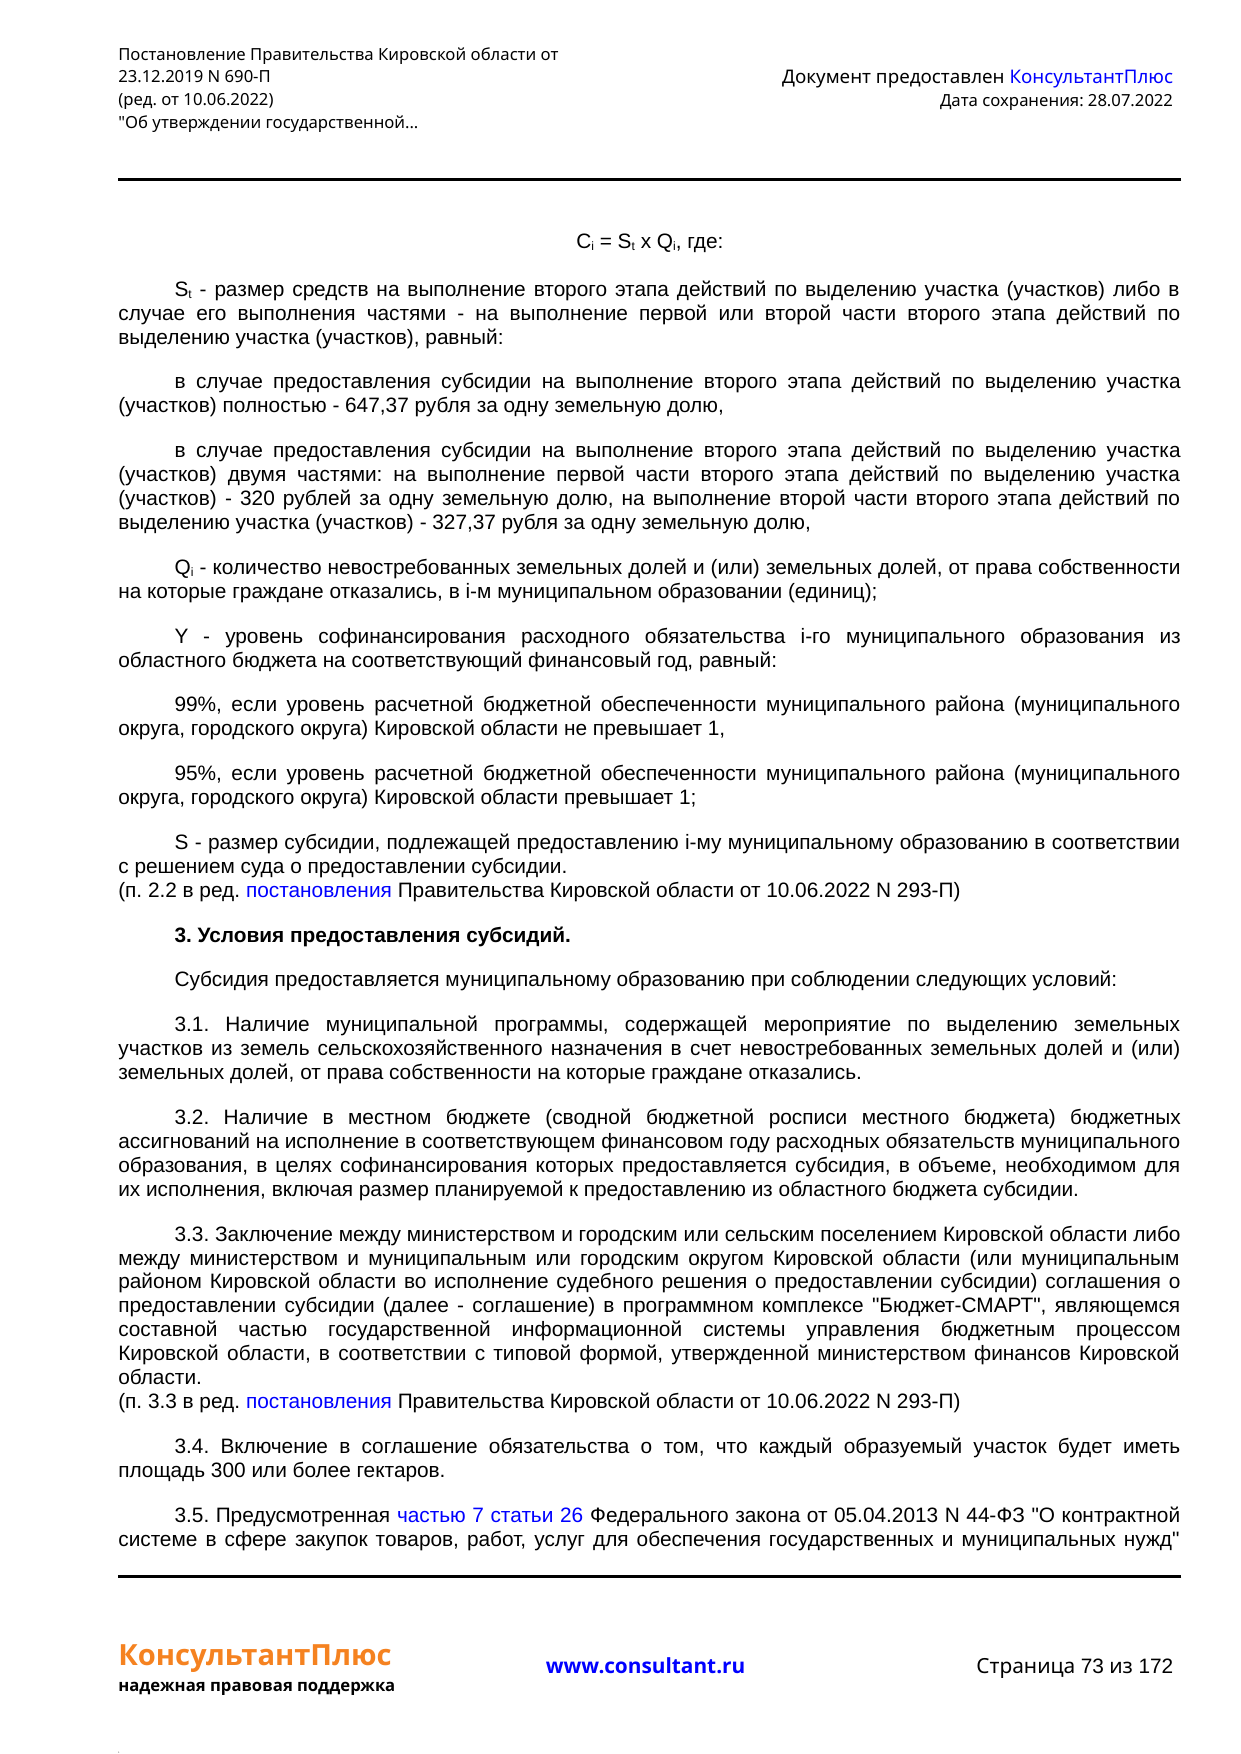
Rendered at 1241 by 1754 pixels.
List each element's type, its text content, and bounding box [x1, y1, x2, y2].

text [118, 1503, 1181, 1551]
text 3.1. Наличие муниципальной программы, содержащей мероприятие по выделению земельных участков из земель сельскохозяйственного назначения в счет невостребованных земельных долей и (или) земельных долей, от права собственности на которые граждане отказались. [118, 1012, 1181, 1084]
text (п. 2.2 в ред. постановления Правительства Кировской области от 10.06.2022 N 293-П) [118, 878, 1181, 902]
text 3.4. Включение в соглашение обязательства о том, что каждый образуемый участок будет иметь площадь 300 или более гектаров. [118, 1434, 1181, 1482]
text 95%, если уровень расчетной бюджетной обеспеченности муниципального района (муниципального округа, городского округа) Кировской области превышает 1; [118, 761, 1181, 809]
text в случае предоставления субсидии на выполнение второго этапа действий по выделению участка (участков) полностью - 647,37 рубля за одну земельную долю, [118, 369, 1181, 417]
text (п. 3.3 в ред. постановления Правительства Кировской области от 10.06.2022 N 293-П) [118, 1389, 1181, 1413]
text 99%, если уровень расчетной бюджетной обеспеченности муниципального района (муниципального округа, городского округа) Кировской области не превышает 1, [118, 692, 1181, 740]
text S - размер субсидии, подлежащей предоставлению i-му муниципальному образованию в соответствии с решением суда о предоставлении субсидии. [118, 830, 1181, 878]
text Qi - количество невостребованных земельных долей и (или) земельных долей, от права собственности на которые граждане отказались, в i-м муниципальном образовании (единиц); [118, 555, 1181, 603]
text St - размер средств на выполнение второго этапа действий по выделению участка (участков) либо в случае его выполнения частями - на выполнение первой или второй части второго этапа действий по выделению участка (участков), равный: [118, 277, 1181, 348]
text 3.3. Заключение между министерством и городским или сельским поселением Кировской области либо между министерством и муниципальным или городским округом Кировской области (или муниципальным районом Кировской области во исполнение судебного решения о предоставлении субсидии) соглашения о предоставлении субсидии (далее - соглашение) в программном комплексе "Бюджет-СМАРТ", являющемся составной частью государственной информационной системы управления бюджетным процессом Кировской области, в соответствии с типовой формой, утвержденной министерством финансов Кировской области. [118, 1221, 1181, 1389]
text Y - уровень софинансирования расходного обязательства i-го муниципального образования из областного бюджета на соответствующий финансовый год, равный: [118, 623, 1181, 671]
text в случае предоставления субсидии на выполнение второго этапа действий по выделению участка (участков) двумя частями: на выполнение первой части второго этапа действий по выделению участка (участков) - 320 рублей за одну земельную долю, на выполнение второй части второго этапа действий по выделению участка (участков) - 327,37 рубля за одну земельную долю, [118, 438, 1181, 534]
title 3. Условия предоставления субсидий. [118, 922, 1181, 946]
text Ci = St x Qi, где: [118, 229, 1181, 253]
text Субсидия предоставляется муниципальному образованию при соблюдении следующих условий: [118, 967, 1181, 991]
text 3.2. Наличие в местном бюджете (сводной бюджетной росписи местного бюджета) бюджетных ассигнований на исполнение в соответствующем финансовом году расходных обязательств муниципального образования, в целях софинансирования которых предоставляется субсидия, в объеме, необходимом для их исполнения, включая размер планируемой к предоставлению из областного бюджета субсидии. [118, 1105, 1181, 1201]
